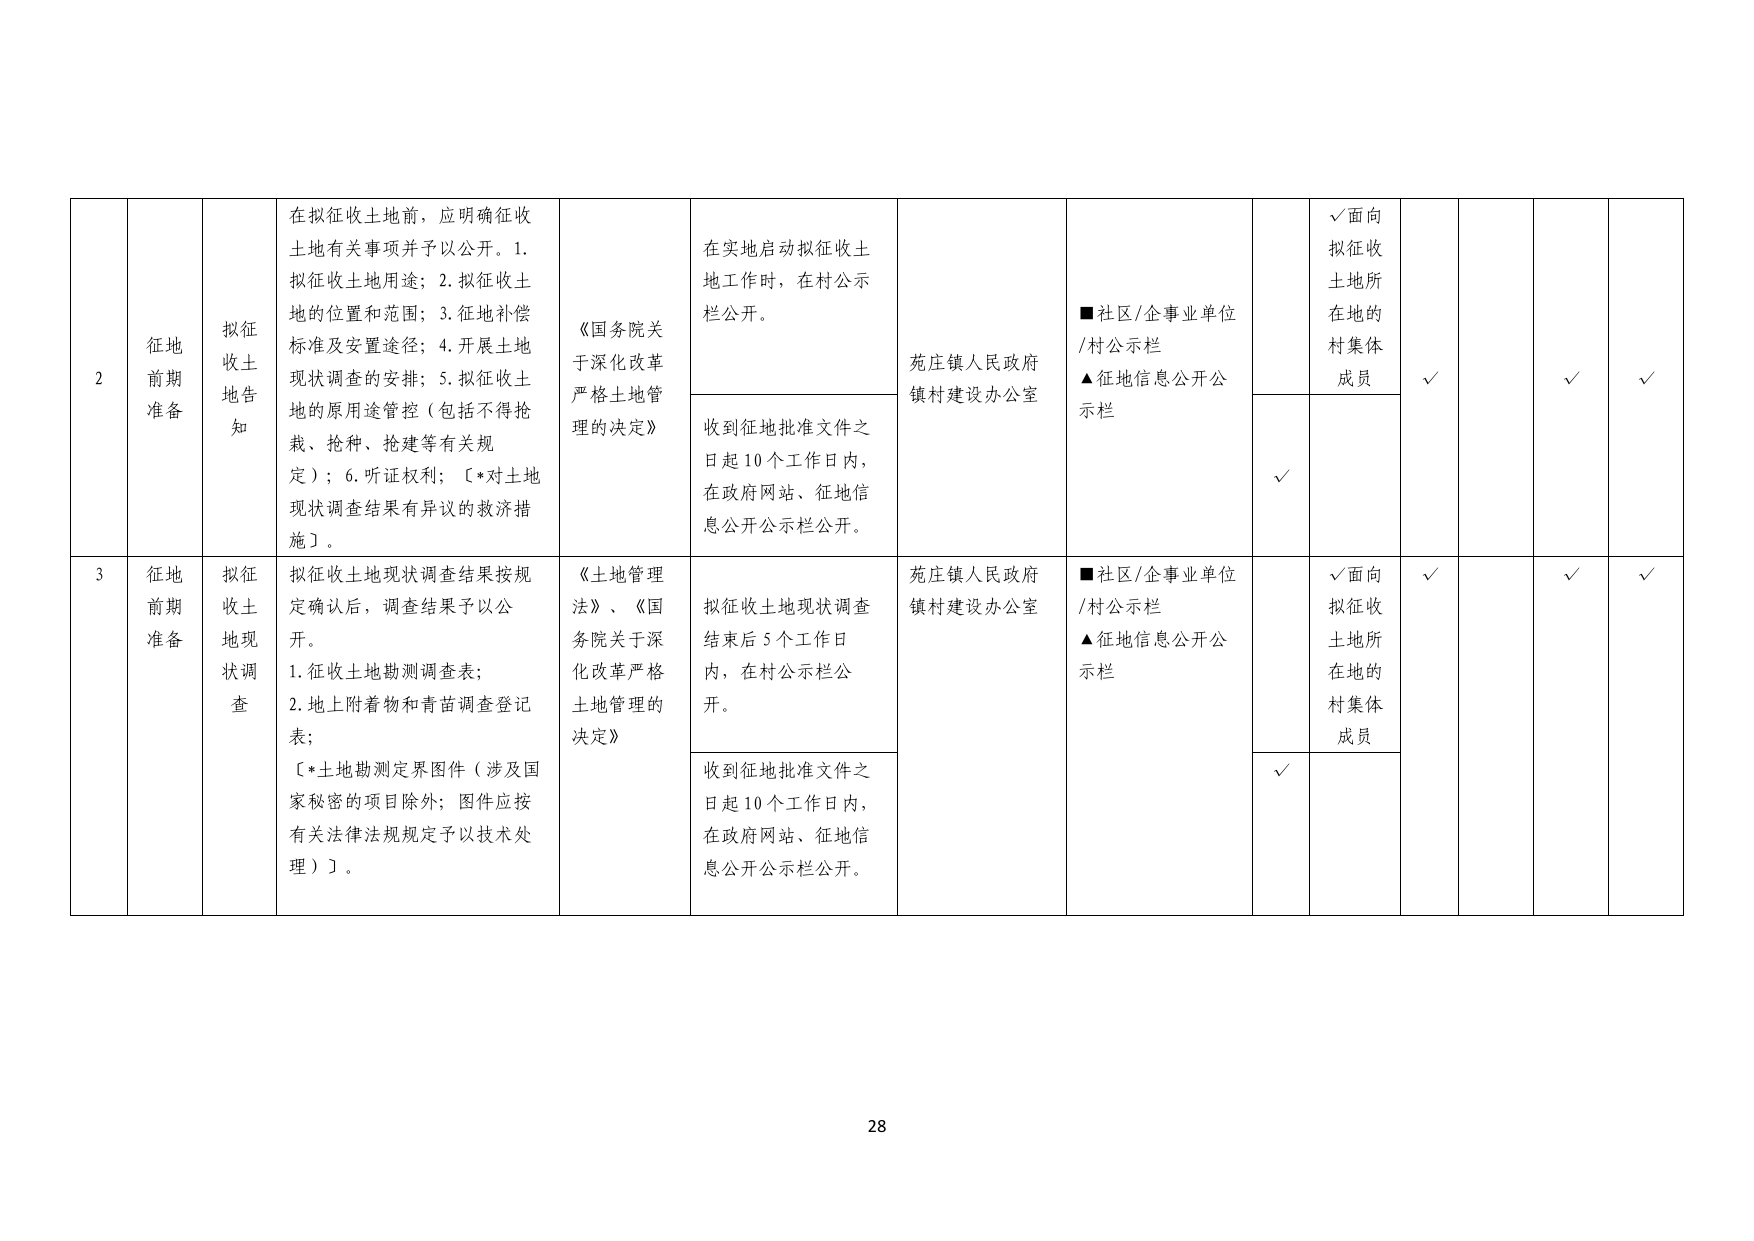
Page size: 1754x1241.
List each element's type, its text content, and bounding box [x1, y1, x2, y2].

table_cell 征地前期准备 [128, 557, 202, 915]
table_cell [1310, 395, 1400, 556]
table_cell √ [1253, 395, 1309, 556]
table_cell 苑庄镇人民政府镇村建设办公室 [898, 199, 1066, 556]
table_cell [1067, 557, 1252, 915]
table_cell 拟征收土地告知 [203, 199, 276, 556]
table_cell 在实地启动拟征收土地工作时，在村公示栏公开。 [691, 199, 897, 394]
table_cell [1310, 753, 1400, 915]
table_cell 收到征地批准文件之日起10个工作日内，在政府网站、征地信息公开公示栏公开。 [691, 395, 897, 556]
table_cell [1459, 557, 1533, 915]
table_cell 拟征收土地现状调查结束后5个工作日内，在村公示栏公开。 [691, 557, 897, 752]
table_cell 《国务院关于深化改革严格土地管理的决定》 [560, 199, 690, 556]
table_cell 拟征收土地现状调查 [203, 557, 276, 915]
table_cell √面向拟征收土地所在地的村集体成员 [1310, 199, 1400, 394]
table_cell [1253, 199, 1309, 394]
table_cell √ [1609, 557, 1683, 915]
table_cell 拟征收土地现状调查结果按规定确认后，调查结果予以公开。 1.征收土地勘测调查表； 2.地上附着物和青苗调查登记表； 〔*土地勘测定界图件（涉及国家秘密的项目除外；图件应按有关法律法规规定予以技术处理）〕。 [277, 557, 559, 915]
table_cell √ [1401, 557, 1458, 915]
table_cell ■社区/企事业单位/村公示栏 ▲征地信息公开公示栏 [1067, 199, 1252, 556]
table_cell [1459, 199, 1533, 556]
table_cell 2 [71, 199, 127, 556]
table_cell 《土地管理法》、《国务院关于深化改革严格土地管理的决定》 [560, 557, 690, 915]
table_cell 在拟征收土地前，应明确征收土地有关事项并予以公开。1.拟征收土地用途；2.拟征收土地的位置和范围；3.征地补偿标准及安置途径；4.开展土地现状调查的安排；5.拟征收土地的原用途管控（包括不得抢栽、抢种、抢建等有关规定）；6.听证权利；〔*对土地现状调查结果有异议的救济措施〕。 [277, 199, 559, 556]
table_cell √面向拟征收土地所在地的村集体成员 [1310, 557, 1400, 752]
table_cell √ [1534, 199, 1608, 556]
table_cell 苑庄镇人民政府镇村建设办公室 [898, 557, 1066, 915]
table_cell √ [1534, 557, 1608, 915]
table_cell 征地前期准备 [128, 199, 202, 556]
table_cell √ [1253, 753, 1309, 915]
table_cell 收到征地批准文件之日起10个工作日内，在政府网站、征地信息公开公示栏公开。 [691, 753, 897, 915]
table_cell √ [1609, 199, 1683, 556]
table_cell √ [1401, 199, 1458, 556]
table_cell [1253, 557, 1309, 752]
table_cell 3 [71, 557, 127, 915]
